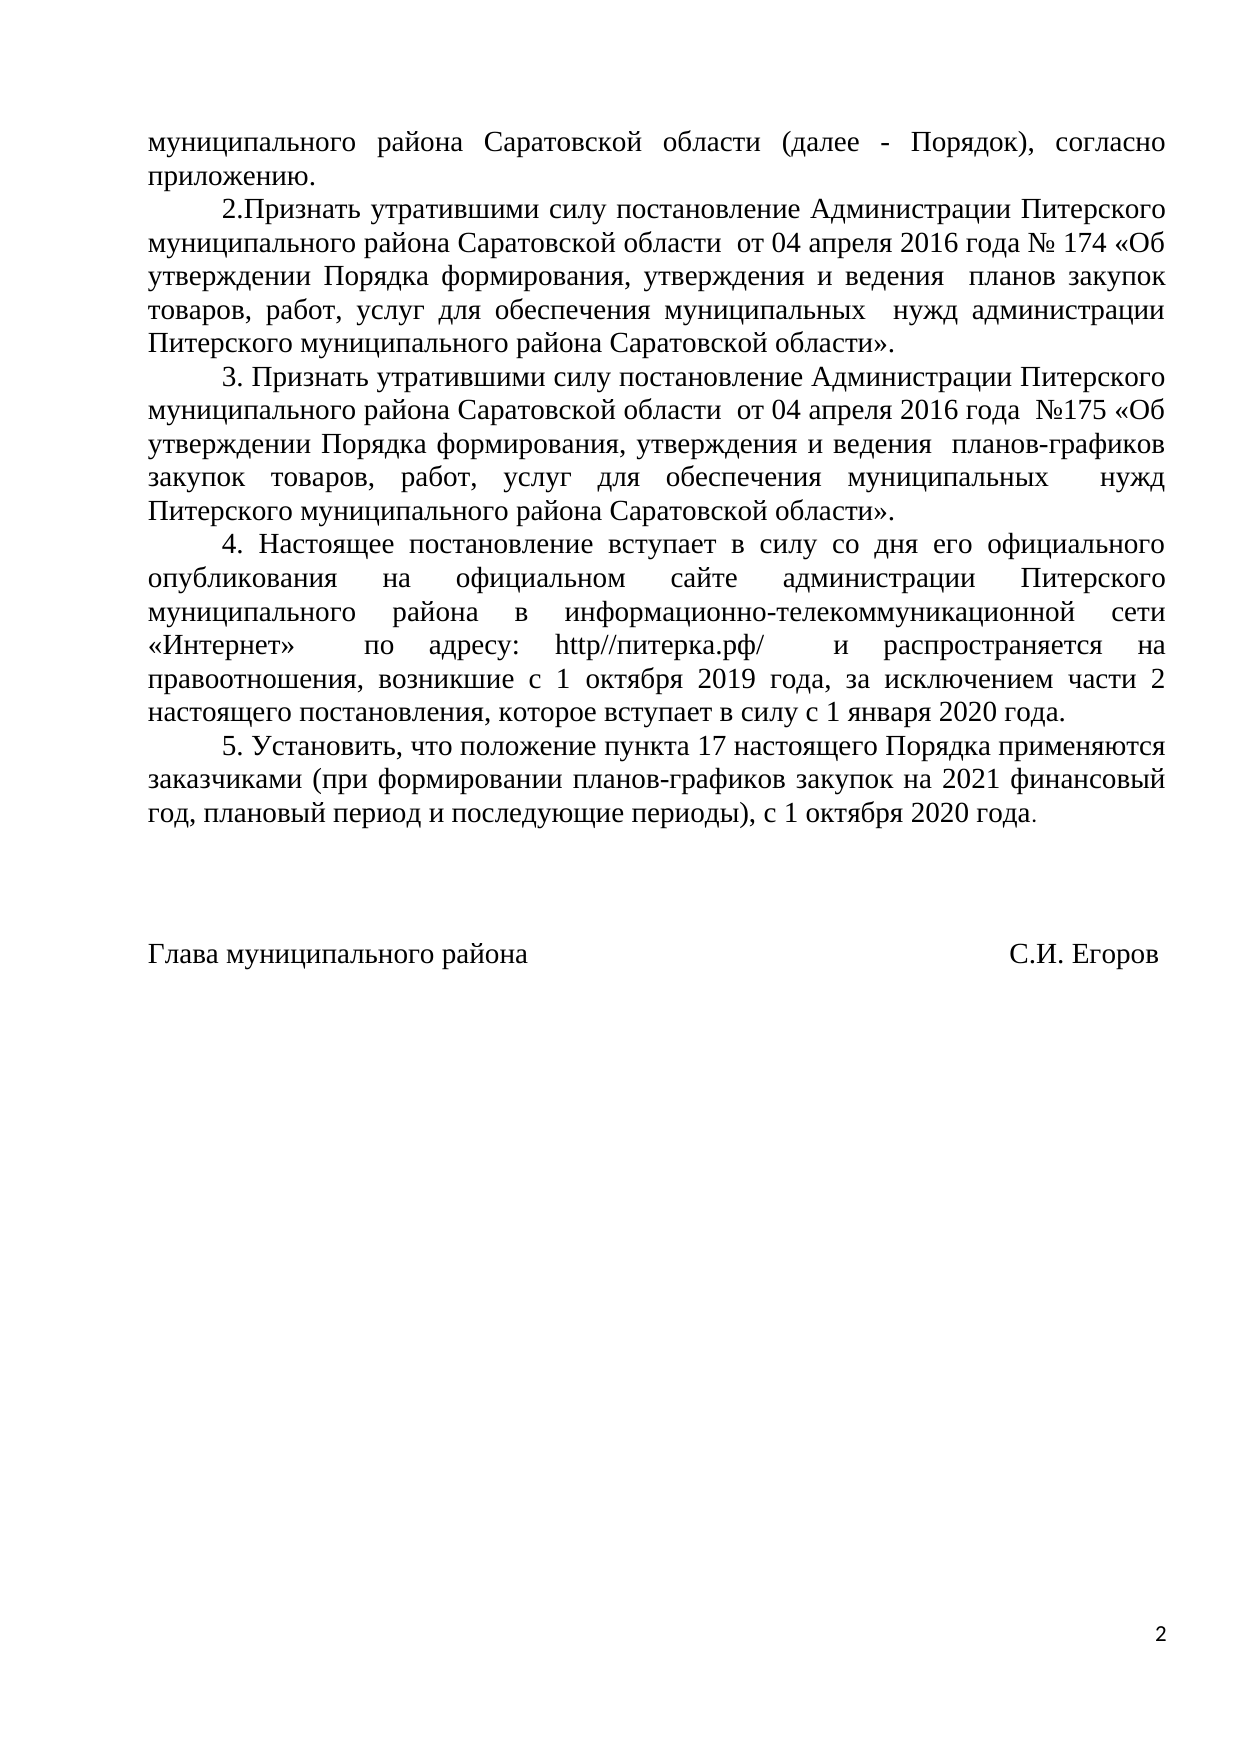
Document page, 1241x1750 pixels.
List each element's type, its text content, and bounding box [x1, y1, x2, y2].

text 5. Установить, что положение пункта 17 настоящего Порядка применяются заказчиками (при формировании планов-графиков закупок на 2021 финансовый год, плановый период и последующие периоды), с 1 октября 2020 года. [148, 728, 1166, 828]
text 2.Признать утратившими силу постановление Администрации Питерского муниципального района Саратовской области от 04 апреля 2016 года № 174 «Об утверждении Порядка формирования, утверждения и ведения планов закупок товаров, работ, услуг для обеспечения муниципальных нужд администрации Питерского муниципального района Саратовской области». [148, 191, 1166, 359]
text Глава муниципального района С.И. Егоров [148, 936, 1166, 970]
text 4. Настоящее постановление вступает в силу со дня его официального опубликования на официальном сайте администрации Питерского муниципального района в информационно-телекоммуникационной сети «Интернет» по адресу: http//питерка.рф/ и распространяется на правоотношения, возникшие с 1 октября 2019 года, за исключением части 2 настоящего постановления, которое вступает в силу с 1 января 2020 года. [148, 527, 1166, 728]
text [148, 124, 1166, 191]
text 3. Признать утратившими силу постановление Администрации Питерского муниципального района Саратовской области от 04 апреля 2016 года №175 «Об утверждении Порядка формирования, утверждения и ведения планов-графиков закупок товаров, работ, услуг для обеспечения муниципальных нужд Питерского муниципального района Саратовской области». [148, 359, 1166, 527]
